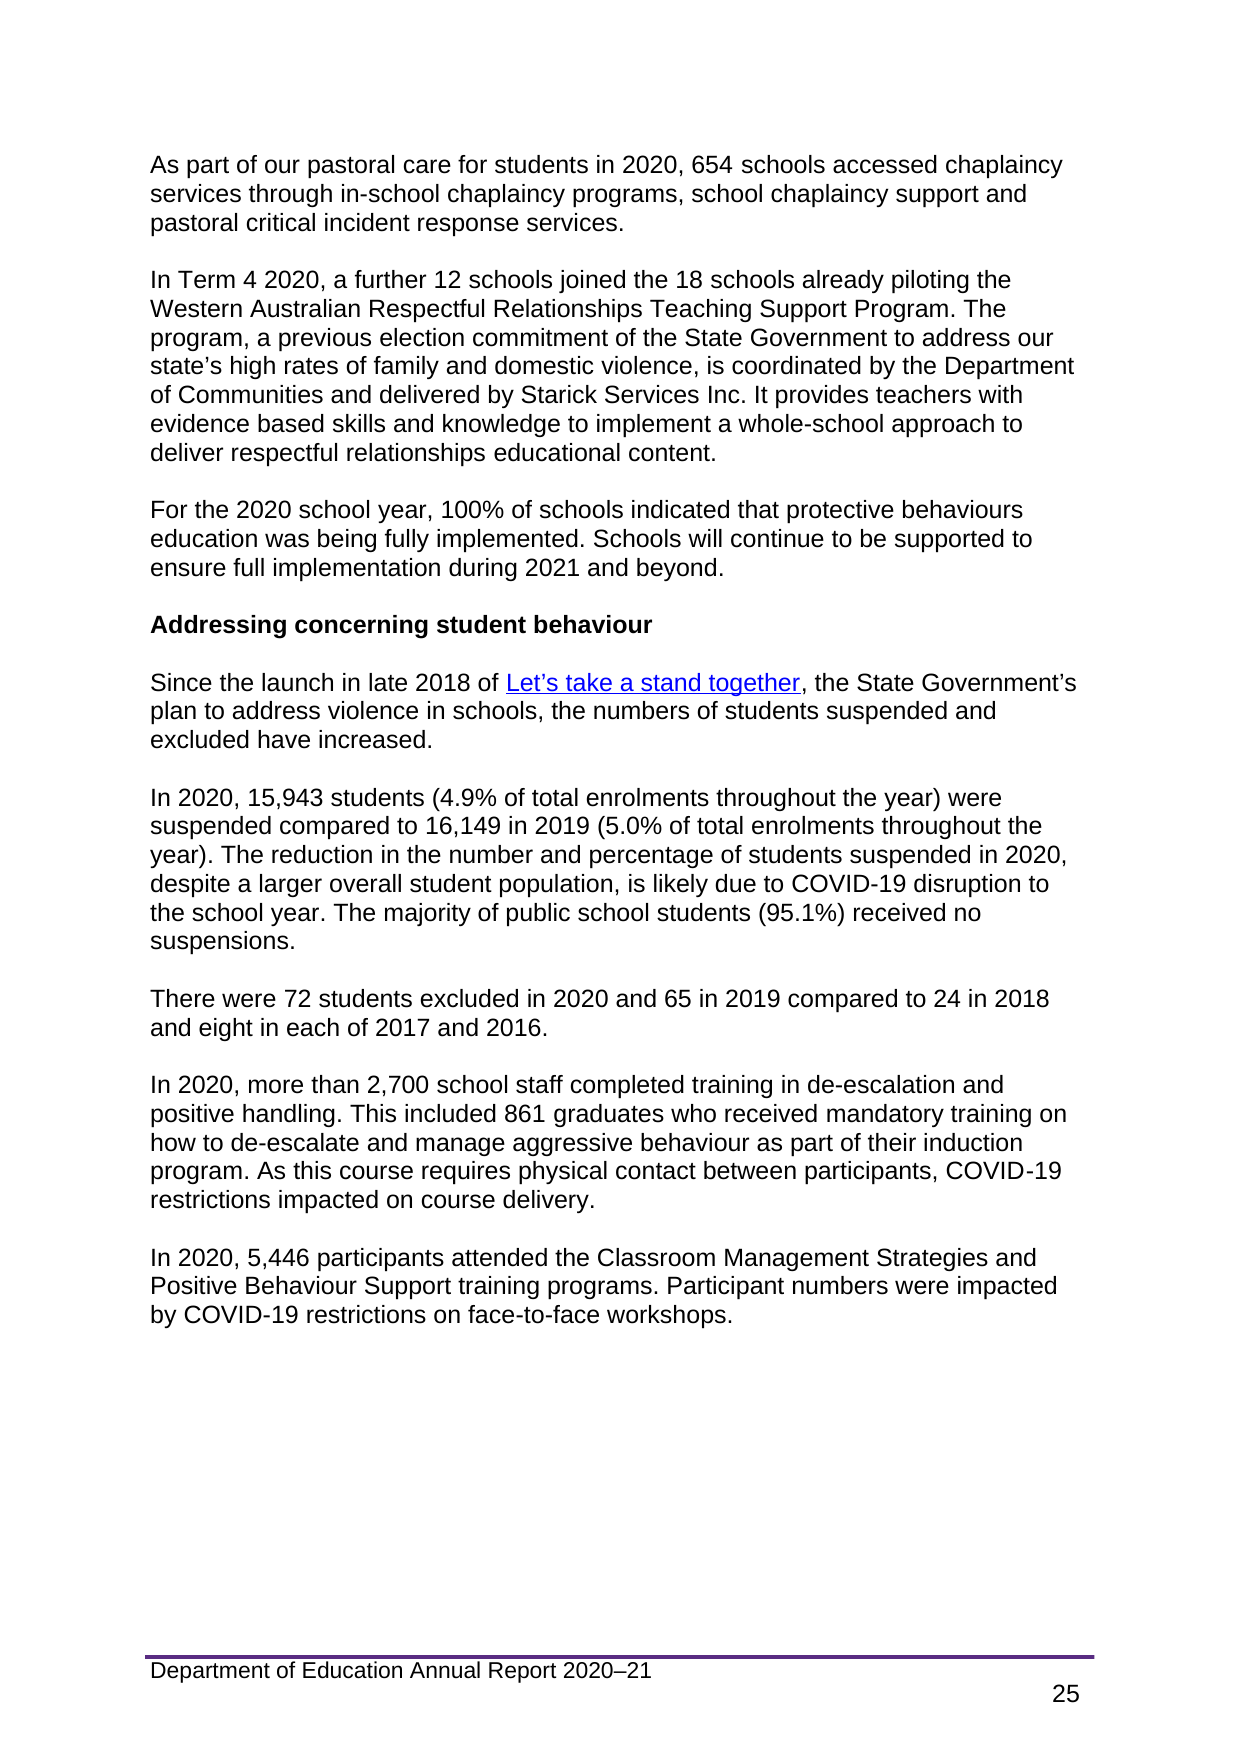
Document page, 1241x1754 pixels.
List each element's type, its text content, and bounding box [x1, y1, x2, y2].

text In 2020, more than 2,700 school staff completed training in de-escalation and positive handling. This included 861 graduates who received mandatory training on how to de-escalate and manage aggressive behaviour as part of their induction program. As this course requires physical contact between participants, COVID-19 restrictions impacted on course delivery. [150, 1070, 1090, 1214]
text For the 2020 school year, 100% of schools indicated that protective behaviours education was being fully implemented. Schools will continue to be supported to ensure full implementation during 2021 and beyond. [150, 495, 1090, 581]
text Since the launch in late 2018 of Let’s take a stand together, the State Government’s plan to address violence in schools, the numbers of students suspended and excluded have increased. [150, 667, 1090, 754]
text In 2020, 15,943 students (4.9% of total enrolments throughout the year) were suspended compared to 16,149 in 2019 (5.0% of total enrolments throughout the year). The reduction in the number and percentage of students suspended in 2020, despite a larger overall student population, is likely due to COVID-19 disruption to the school year. The majority of public school students (95.1%) received no suspensions. [150, 782, 1090, 955]
text There were 72 students excluded in 2020 and 65 in 2019 compared to 24 in 2018 and eight in each of 2017 and 2016. [150, 984, 1090, 1041]
text In 2020, 5,446 participants attended the Classroom Management Strategies and Positive Behaviour Support training programs. Participant numbers were impacted by COVID-19 restrictions on face-to-face workshops. [150, 1242, 1090, 1329]
text As part of our pastoral care for students in 2020, 654 schools accessed chaplaincy services through in-school chaplaincy programs, school chaplaincy support and pastoral critical incident response services. [150, 150, 1090, 236]
text Addressing concerning student behaviour [150, 610, 1090, 639]
text In Term 4 2020, a further 12 schools joined the 18 schools already piloting the Western Australian Respectful Relationships Teaching Support Program. The program, a previous election commitment of the State Government to address our state’s high rates of family and domestic violence, is coordinated by the Department of Communities and delivered by Starick Services Inc. It provides teachers with evidence based skills and knowledge to implement a whole-school approach to deliver respectful relationships educational content. [150, 265, 1090, 466]
